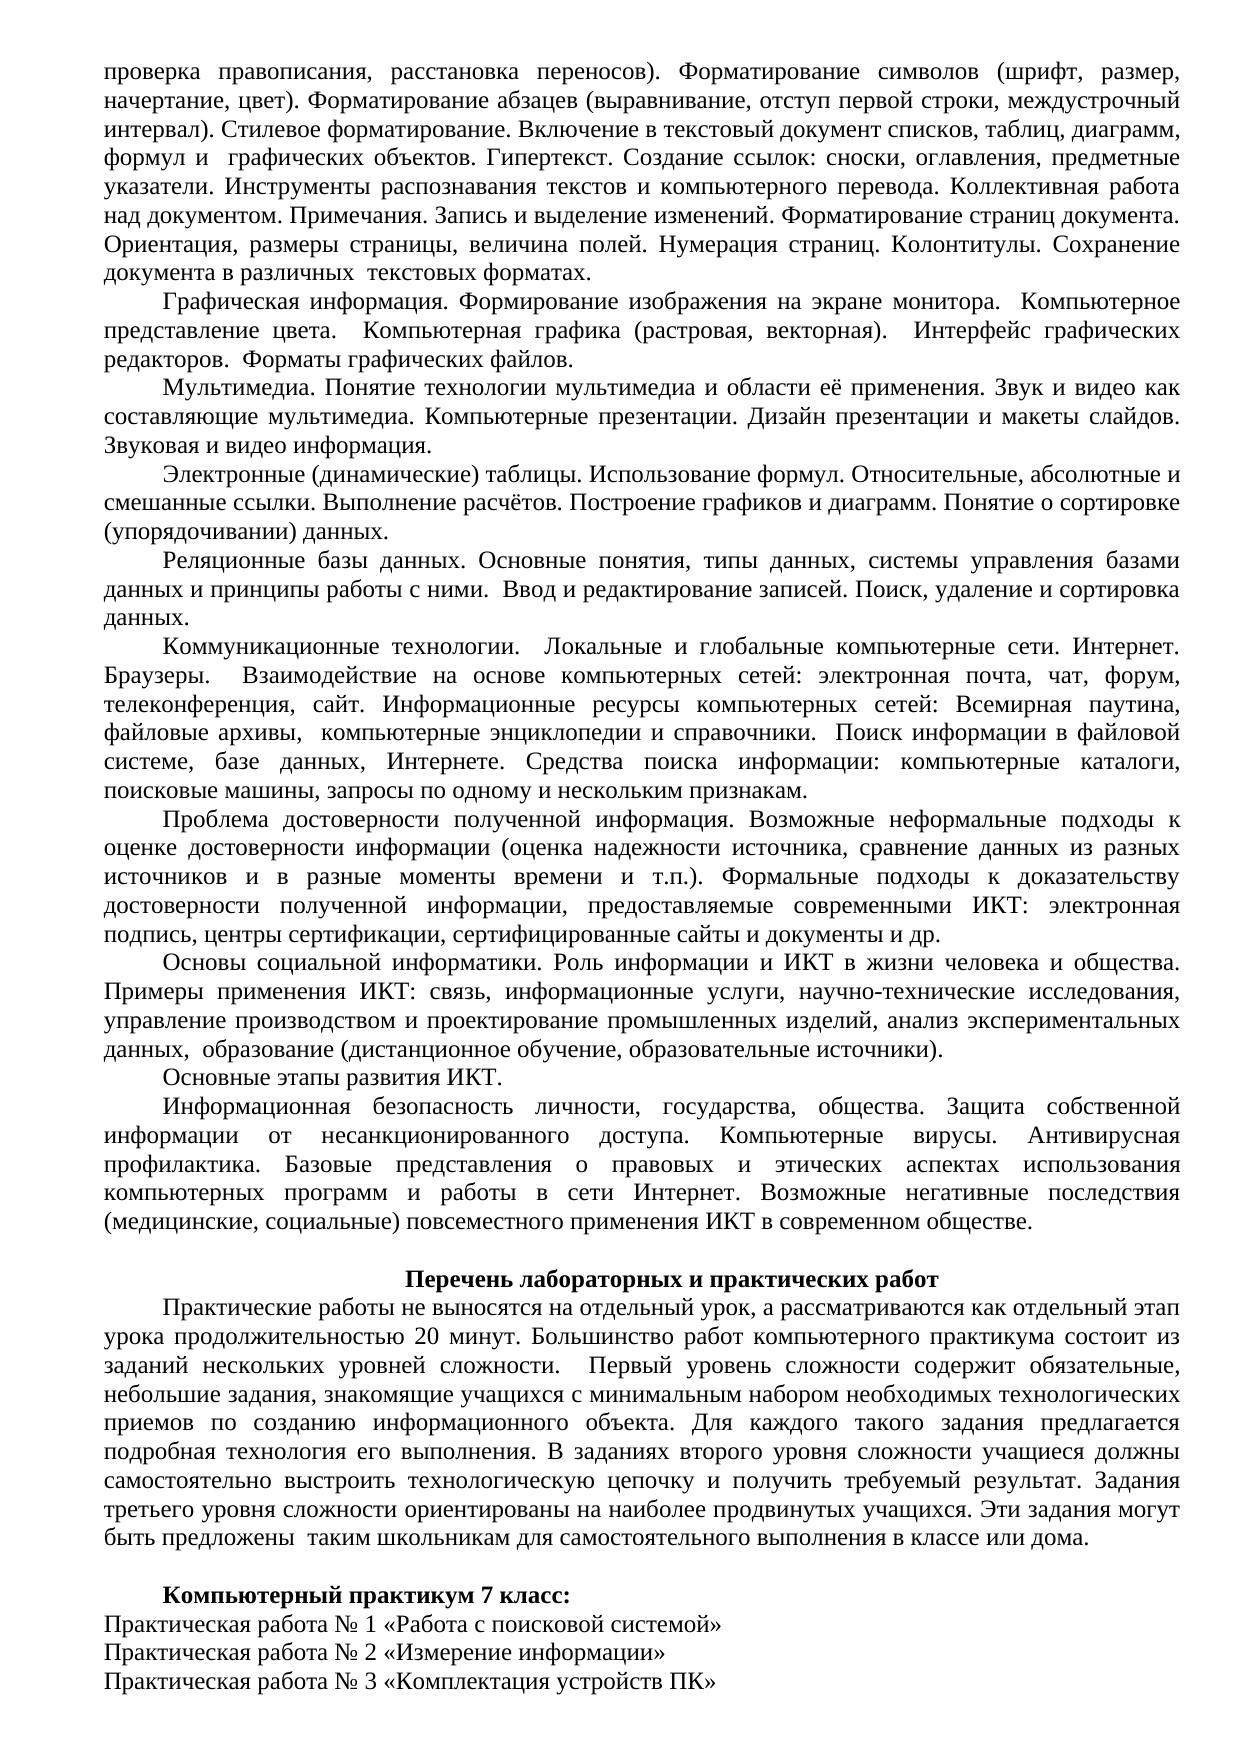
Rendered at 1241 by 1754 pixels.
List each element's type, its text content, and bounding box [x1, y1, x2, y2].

text Практическая работа № 3 «Комплектация устройств ПК» [103, 1666, 1181, 1695]
text Компьютерный практикум 7 класс: [103, 1580, 1181, 1609]
text Электронные (динамические) таблицы. Использование формул. Относительные, абсолютные и смешанные ссылки. Выполнение расчётов. Построение графиков и диаграмм. Понятие о сортировке (упорядочивании) данных. [103, 459, 1181, 545]
text Реляционные базы данных. Основные понятия, типы данных, системы управления базами данных и принципы работы с ними. Ввод и редактирование записей. Поиск, удаление и сортировка данных. [103, 545, 1181, 631]
list Перечень лабораторных и практических работ [103, 1264, 1181, 1292]
text Основные этапы развития ИКТ. [103, 1062, 1181, 1091]
text Проблема достоверности полученной информация. Возможные неформальные подходы к оценке достоверности информации (оценка надежности источника, сравнение данных из разных источников и в разные моменты времени и т.п.). Формальные подходы к доказательству достоверности полученной информации, предоставляемые современными ИКТ: электронная подпись, центры сертификации, сертифицированные сайты и документы и др. [103, 804, 1181, 947]
text Мультимедиа. Понятие технологии мультимедиа и области её применения. Звук и видео как составляющие мультимедиа. Компьютерные презентации. Дизайн презентации и макеты слайдов. Звуковая и видео информация. [103, 372, 1181, 459]
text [103, 56, 1181, 286]
text Графическая информация. Формирование изображения на экране монитора. Компьютерное представление цвета. Компьютерная графика (растровая, векторная). Интерфейс графических редакторов. Форматы графических файлов. [103, 286, 1181, 372]
text Основы социальной информатики. Роль информации и ИКТ в жизни человека и общества. Примеры применения ИКТ: связь, информационные услуги, научно-технические исследования, управление производством и проектирование промышленных изделий, анализ экспериментальных данных, образование (дистанционное обучение, образовательные источники). [103, 947, 1181, 1062]
text Информационная безопасность личности, государства, общества. Защита собственной информации от несанкционированного доступа. Компьютерные вирусы. Антивирусная профилактика. Базовые представления о правовых и этических аспектах использования компьютерных программ и работы в сети Интернет. Возможные негативные последствия (медицинские, социальные) повсеместного применения ИКТ в современном обществе. [103, 1091, 1181, 1235]
text Практическая работа № 1 «Работа с поисковой системой» [103, 1609, 1181, 1637]
list Практические работы не выносятся на отдельный урок, а рассматриваются как отдельный этап урока продолжительностью 20 минут. Большинство работ компьютерного практикума состоит из заданий нескольких уровней сложности. Первый уровень сложности содержит обязательные, небольшие задания, знакомящие учащихся с минимальным набором необходимых технологических приемов по созданию информационного объекта. Для каждого такого задания предлагается подробная технология его выполнения. В заданиях второго уровня сложности учащиеся должны самостоятельно выстроить технологическую цепочку и получить требуемый результат. Задания третьего уровня сложности ориентированы на наиболее продвинутых учащихся. Эти задания могут быть предложены таким школьникам для самостоятельного выполнения в классе или дома. [103, 1292, 1181, 1551]
text Коммуникационные технологии. Локальные и глобальные компьютерные сети. Интернет. Браузеры. Взаимодействие на основе компьютерных сетей: электронная почта, чат, форум, телеконференция, сайт. Информационные ресурсы компьютерных сетей: Всемирная паутина, файловые архивы, компьютерные энциклопедии и справочники. Поиск информации в файловой системе, базе данных, Интернете. Средства поиска информации: компьютерные каталоги, поисковые машины, запросы по одному и нескольким признакам. [103, 631, 1181, 804]
text Практическая работа № 2 «Измерение информации» [103, 1637, 1181, 1666]
